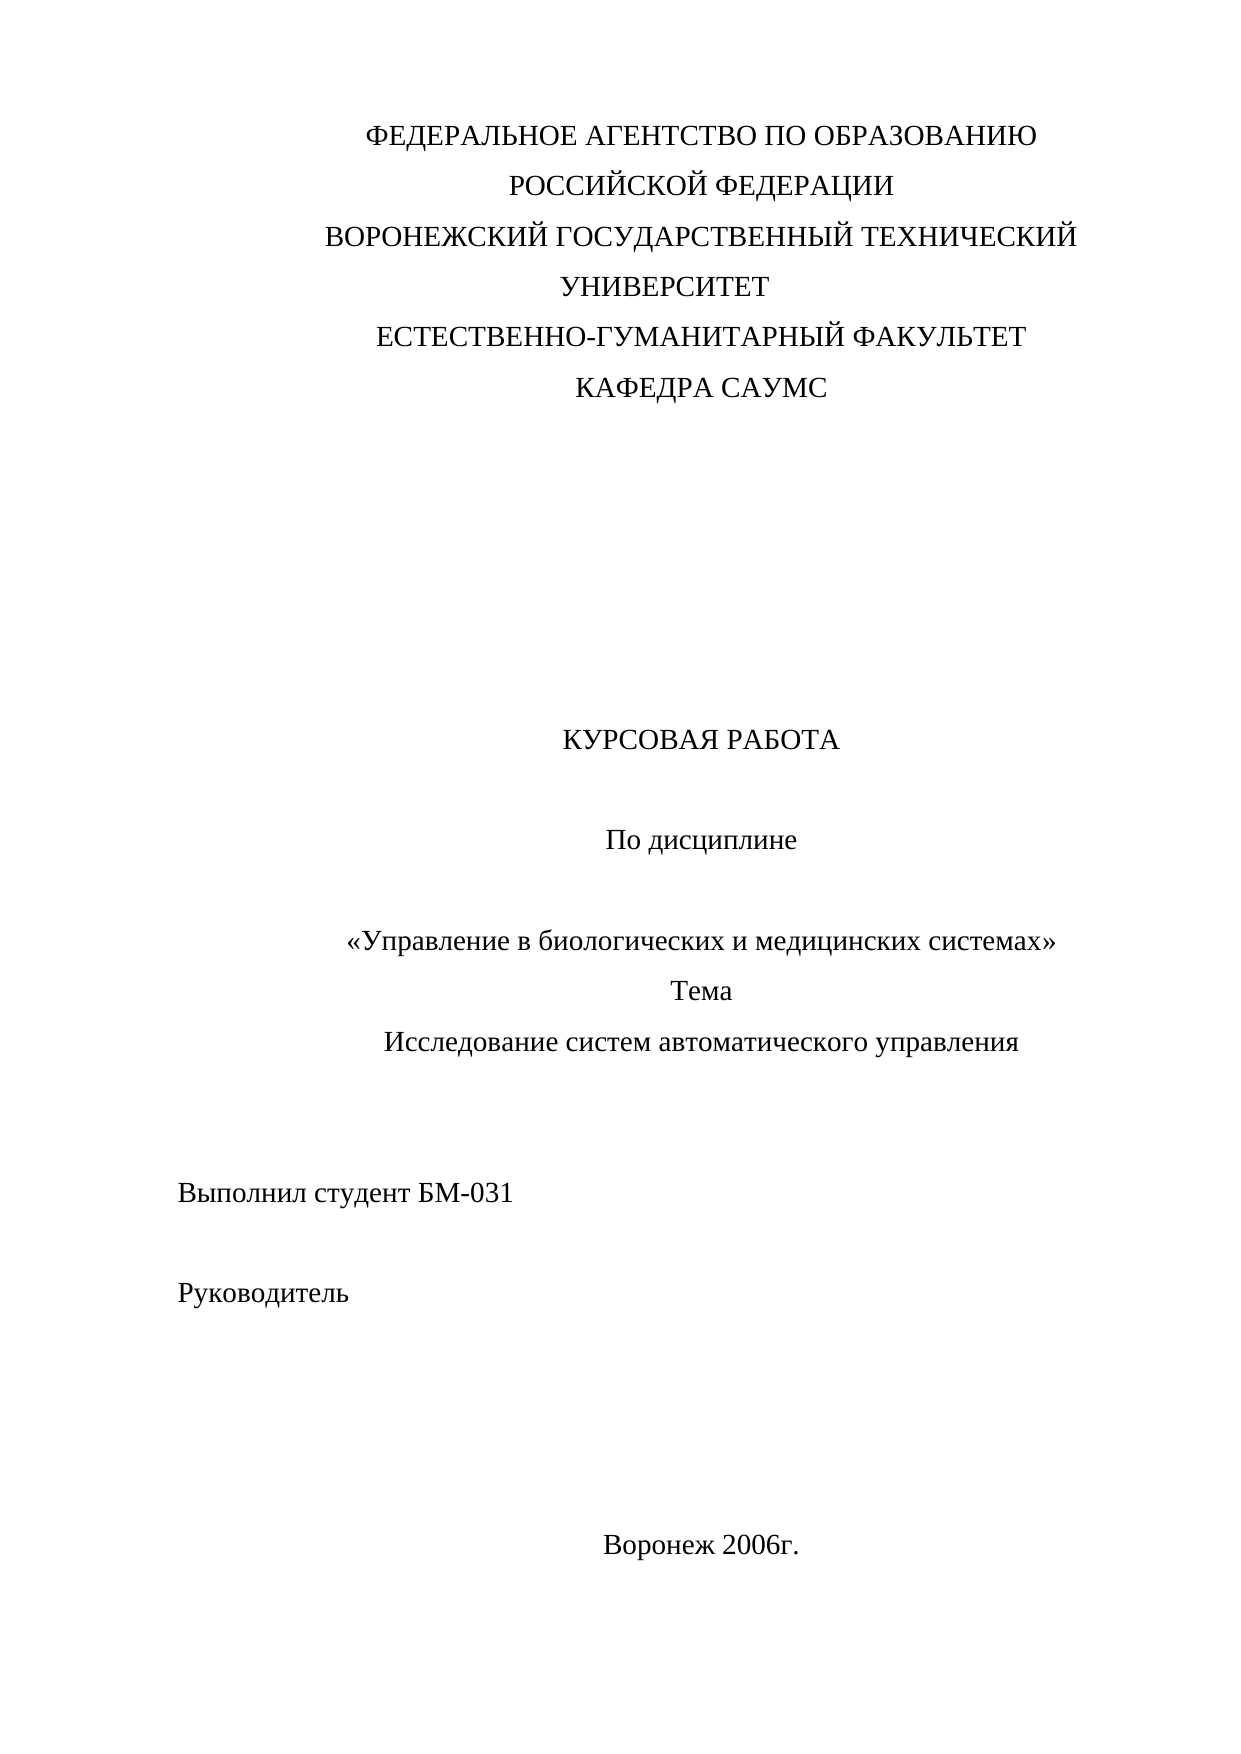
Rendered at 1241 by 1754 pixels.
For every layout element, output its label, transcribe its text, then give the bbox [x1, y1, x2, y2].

text Руководитель [177, 1275, 1152, 1309]
text КУРСОВАЯ РАБОТА [177, 722, 1152, 755]
text Естественно-гуманитарный факультет [177, 319, 1152, 353]
text Воронеж 2006г. [177, 1527, 1152, 1560]
text Тема [177, 973, 1152, 1007]
text По дисциплине [177, 822, 1152, 856]
text «Управление в биологических и медицинских системах» [177, 923, 1152, 957]
text Кафедра САУМС [177, 370, 1152, 403]
text ВОРОНЕЖСКИЙ ГОСУДАРСТВЕННЫЙ ТЕХНИЧЕСКИЙ УНИВЕРСИТЕТ [177, 219, 1152, 303]
text Выполнил студент БМ-031 [177, 1175, 1152, 1208]
text ФЕДЕРАЛЬНОЕ АГЕНТСТВО ПО ОБРАЗОВАНИЮ [177, 118, 1152, 152]
text РОССИЙСКОЙ ФЕДЕРАЦИИ [177, 168, 1152, 202]
text Исследование систем автоматического управления [177, 1024, 1152, 1057]
